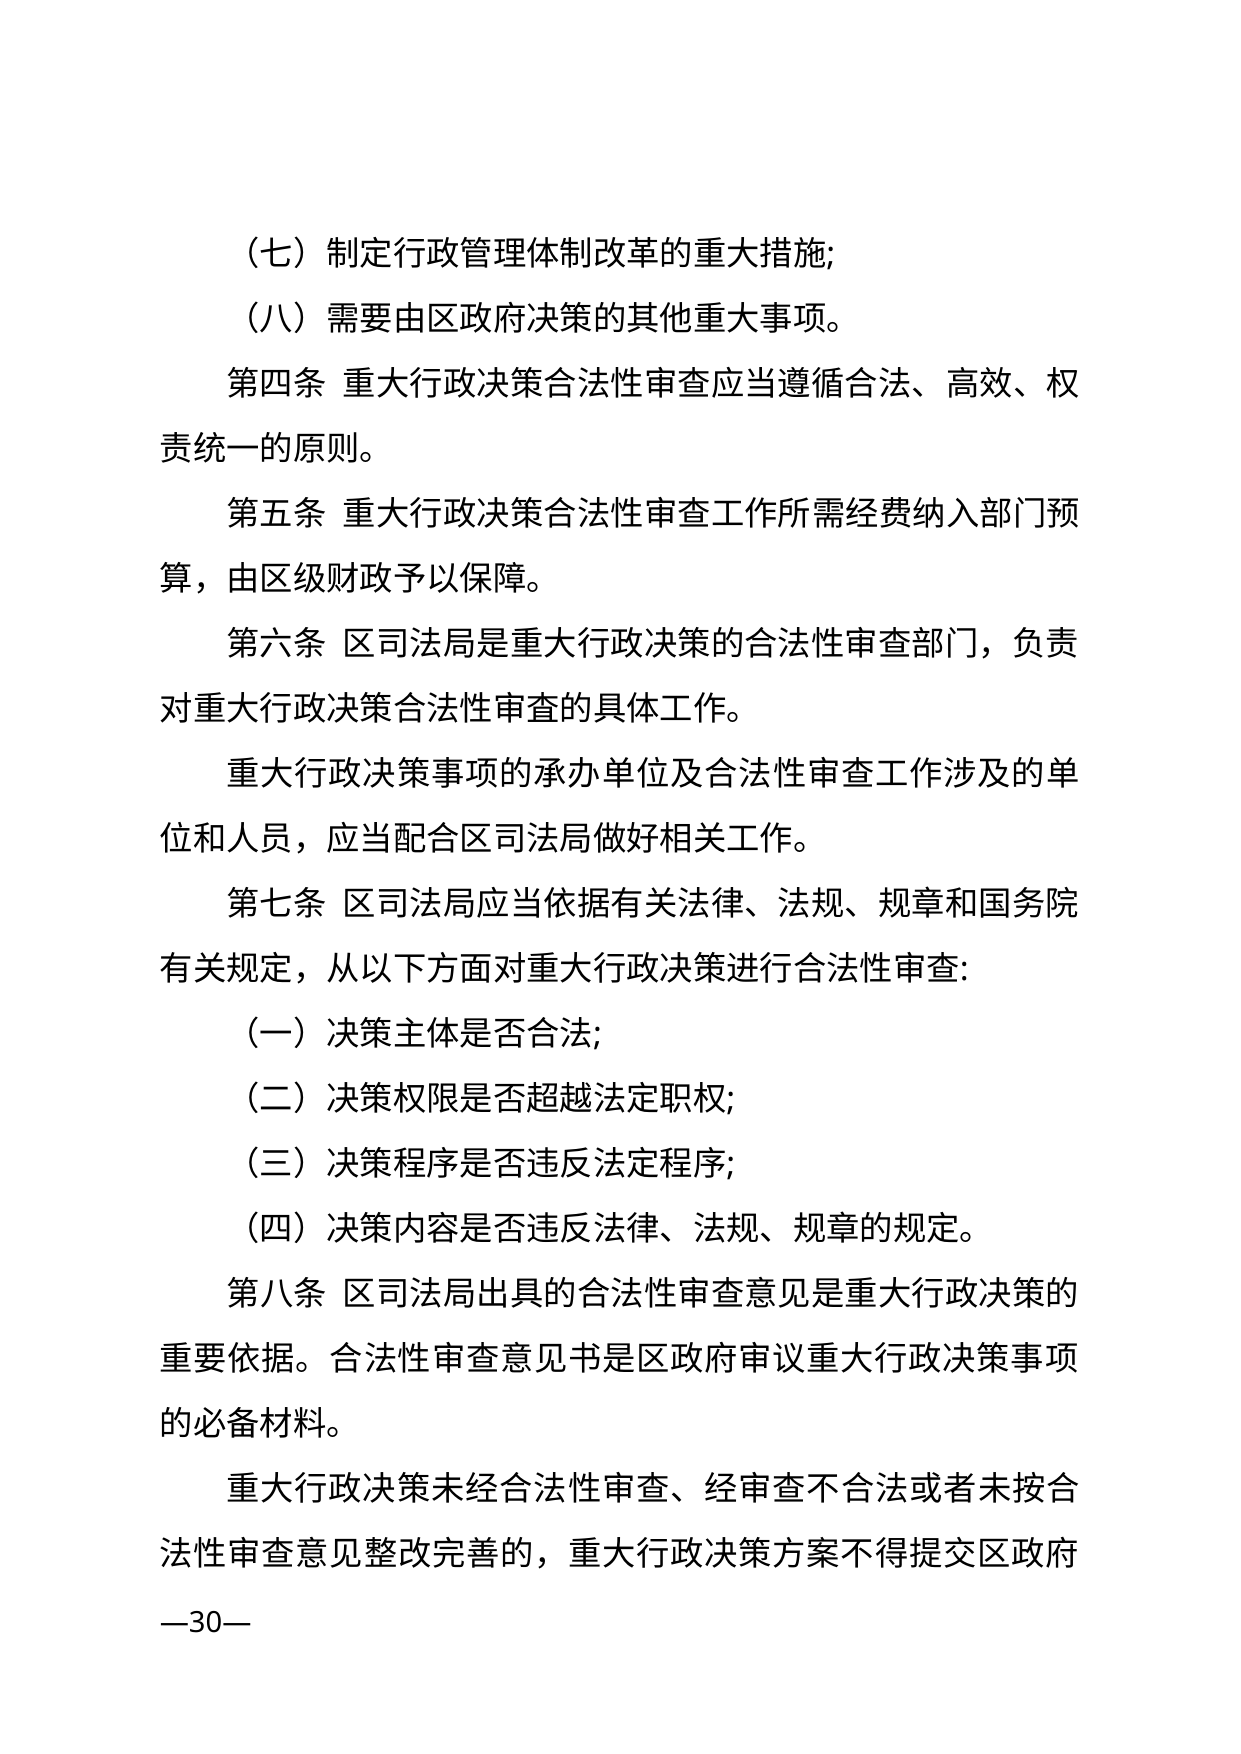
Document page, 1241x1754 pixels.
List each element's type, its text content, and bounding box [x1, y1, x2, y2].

text 第六条 区司法局是重大行政决策的合法性审查部门，负责对重大行政决策合法性审査的具体工作。 [159, 608, 1081, 738]
text （八）需要由区政府决策的其他重大事项。 [159, 283, 1081, 348]
text （四）决策内容是否违反法律、法规、规章的规定。 [159, 1193, 1081, 1258]
text （一）决策主体是否合法; [159, 998, 1081, 1063]
text （三）决策程序是否违反法定程序; [159, 1128, 1081, 1193]
text 第四条 重大行政决策合法性审查应当遵循合法、高效、权责统一的原则。 [159, 348, 1081, 478]
text 第八条 区司法局出具的合法性审查意见是重大行政决策的重要依据。合法性审查意见书是区政府审议重大行政决策事项的必备材料。 [159, 1258, 1081, 1453]
text （二）决策权限是否超越法定职权; [159, 1063, 1081, 1128]
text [159, 1453, 1081, 1583]
text 第五条 重大行政决策合法性审查工作所需经费纳入部门预算，由区级财政予以保障。 [159, 478, 1081, 608]
text 重大行政决策事项的承办单位及合法性审查工作涉及的单位和人员，应当配合区司法局做好相关工作。 [159, 738, 1081, 868]
text 第七条 区司法局应当依据有关法律、法规、规章和国务院有关规定，从以下方面对重大行政决策进行合法性审查: [159, 868, 1081, 998]
text （七）制定行政管理体制改革的重大措施; [159, 218, 1081, 283]
